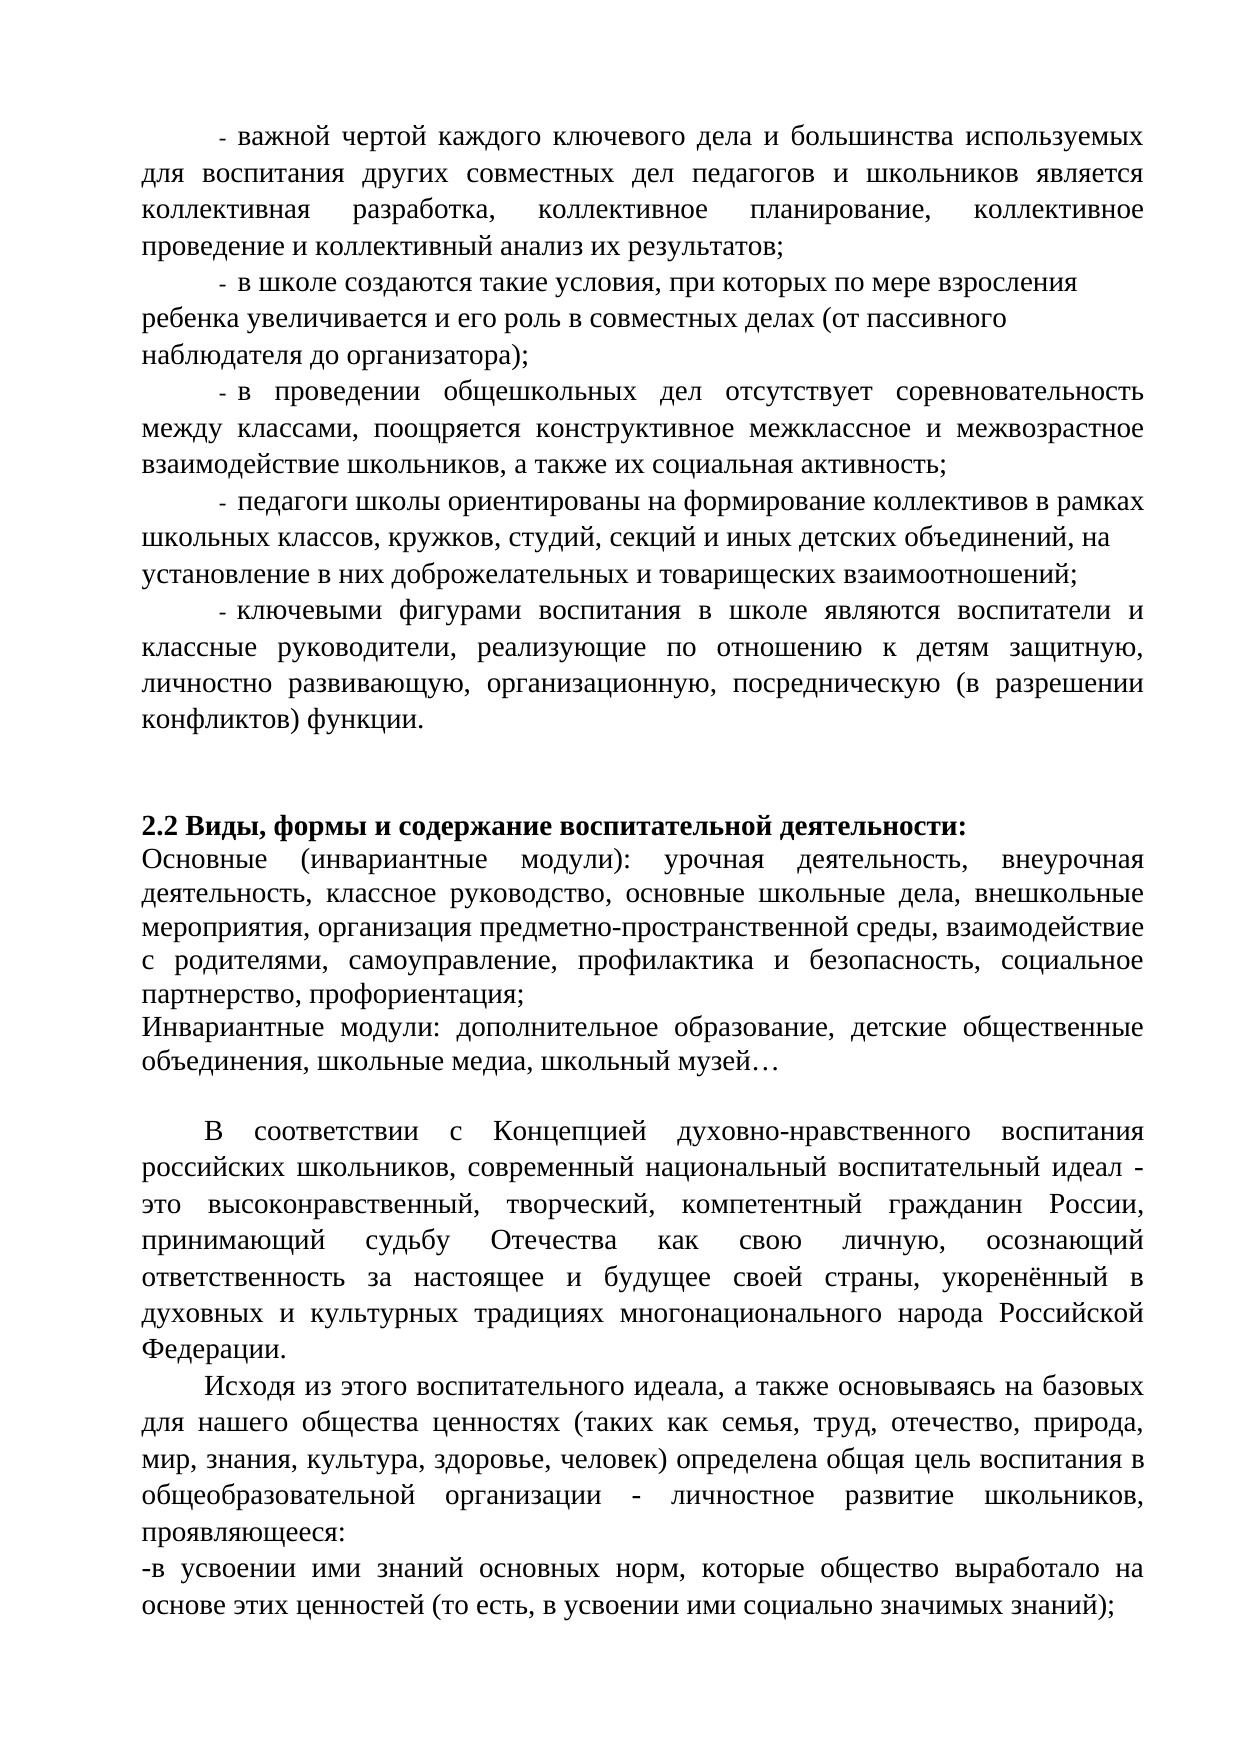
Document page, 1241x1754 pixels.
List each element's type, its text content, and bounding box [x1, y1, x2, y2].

list педагоги школы ориентированы на формирование коллективов в рамках школьных классов, кружков, студий, секций и иных детских объединений, на установление в них доброжелательных и товарищеских взаимоотношений; [141, 483, 1145, 589]
text В соответствии с Концепцией духовно-нравственного воспитания российских школьников, современный национальный воспитательный идеал - это высоконравственный, творческий, компетентный гражданин России, принимающий судьбу Отечества как свою личную, осознающий ответственность за настоящее и будущее своей страны, укоренённый в духовных и культурных традициях многонационального народа Российской Федерации. [141, 1113, 1145, 1365]
text Исходя из этого воспитательного идеала, а также основываясь на базовых для нашего общества ценностях (таких как семья, труд, отечество, природа, мир, знания, культура, здоровье, человек) определена общая цель воспитания в общеобразовательной организации - личностное развитие школьников, проявляющееся: [141, 1368, 1145, 1547]
text Основные (инвариантные модули): урочная деятельность, внеурочная деятельность, классное руководство, основные школьные дела, внешкольные мероприятия, организация предметно-пространственной среды, взаимодействие с родителями, самоуправление, профилактика и безопасность, социальное партнерство, профориентация; [141, 842, 1145, 1009]
text 2.2 Виды, формы и содержание воспитательной деятельности: [141, 808, 1145, 842]
text -в усвоении ими знаний основных норм, которые общество выработало на основе этих ценностей (то есть, в усвоении ими социально значимых знаний); [141, 1550, 1145, 1620]
list ключевыми фигурами воспитания в школе являются воспитатели и классные руководители, реализующие по отношению к детям защитную, личностно развивающую, организационную, посредническую (в разрешении конфликтов) функции. [141, 592, 1145, 735]
list в школе создаются такие условия, при которых по мере взросления ребенка увеличивается и его роль в совместных делах (от пассивного наблюдателя до организатора); [141, 264, 1145, 371]
list важной чертой каждого ключевого дела и большинства используемых для воспитания других совместных дел педагогов и школьников является коллективная разработка, коллективное планирование, коллективное проведение и коллективный анализ их результатов; [141, 118, 1145, 261]
text Инвариантные модули: дополнительное образование, детские общественные объединения, школьные медиа, школьный музей… [141, 1009, 1145, 1076]
list в проведении общешкольных дел отсутствует соревновательность между классами, поощряется конструктивное межклассное и межвозрастное взаимодействие школьников, а также их социальная активность; [141, 373, 1145, 480]
